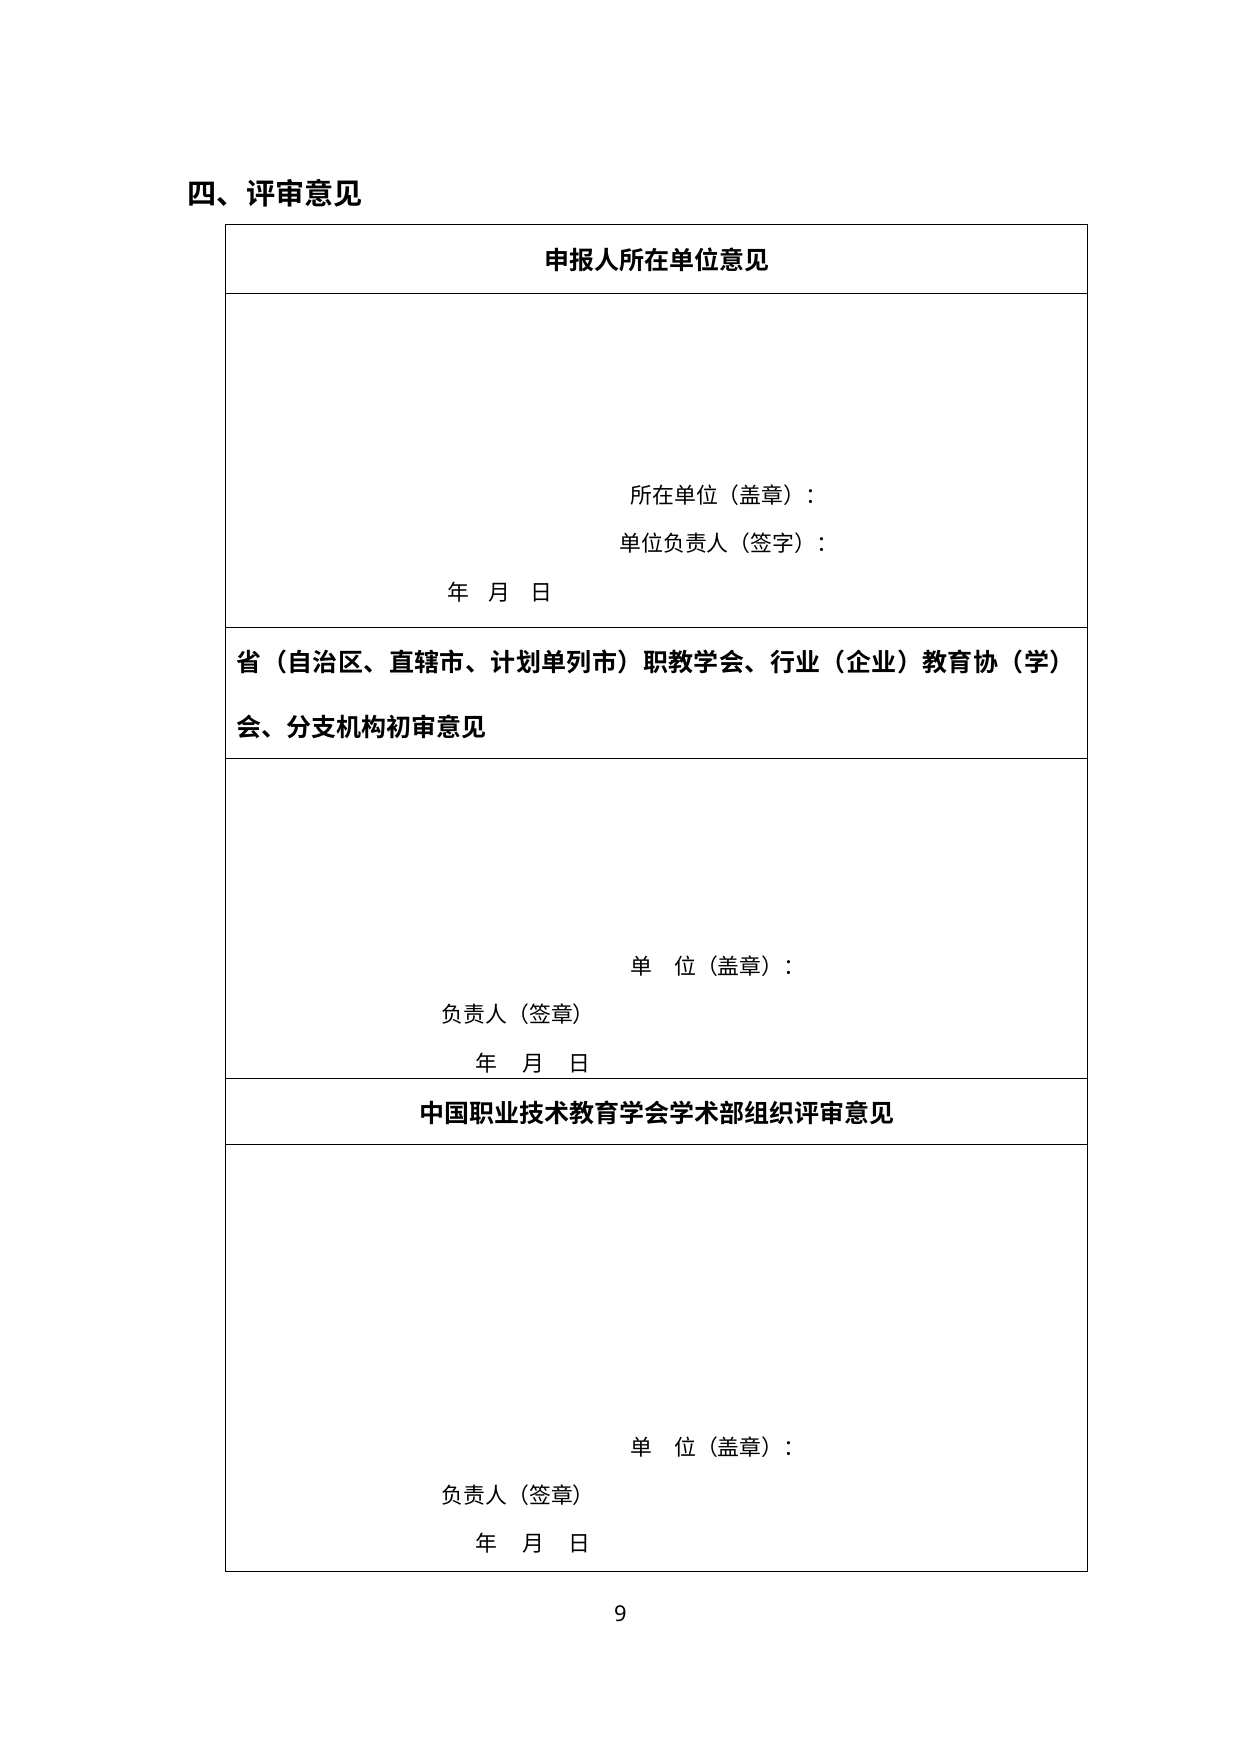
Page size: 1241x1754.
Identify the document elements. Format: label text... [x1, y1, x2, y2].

text 四、评审意见 [187, 159, 1053, 224]
table_cell 单 位（盖章）： 负责人（签章） 年 月 日 [226, 759, 1087, 1078]
table_header 申报人所在单位意见 [226, 225, 1087, 293]
table_cell 单 位（盖章）： 负责人（签章） 年 月 日 [226, 1145, 1087, 1571]
table_cell 所在单位（盖章）： 单位负责人（签字）： 年 月 日 [226, 294, 1087, 627]
table_cell 中国职业技术教育学会学术部组织评审意见 [226, 1079, 1087, 1144]
table_cell 省（自治区、直辖市、计划单列市）职教学会、行业（企业）教育协（学）会、分支机构初审意见 [226, 628, 1087, 758]
